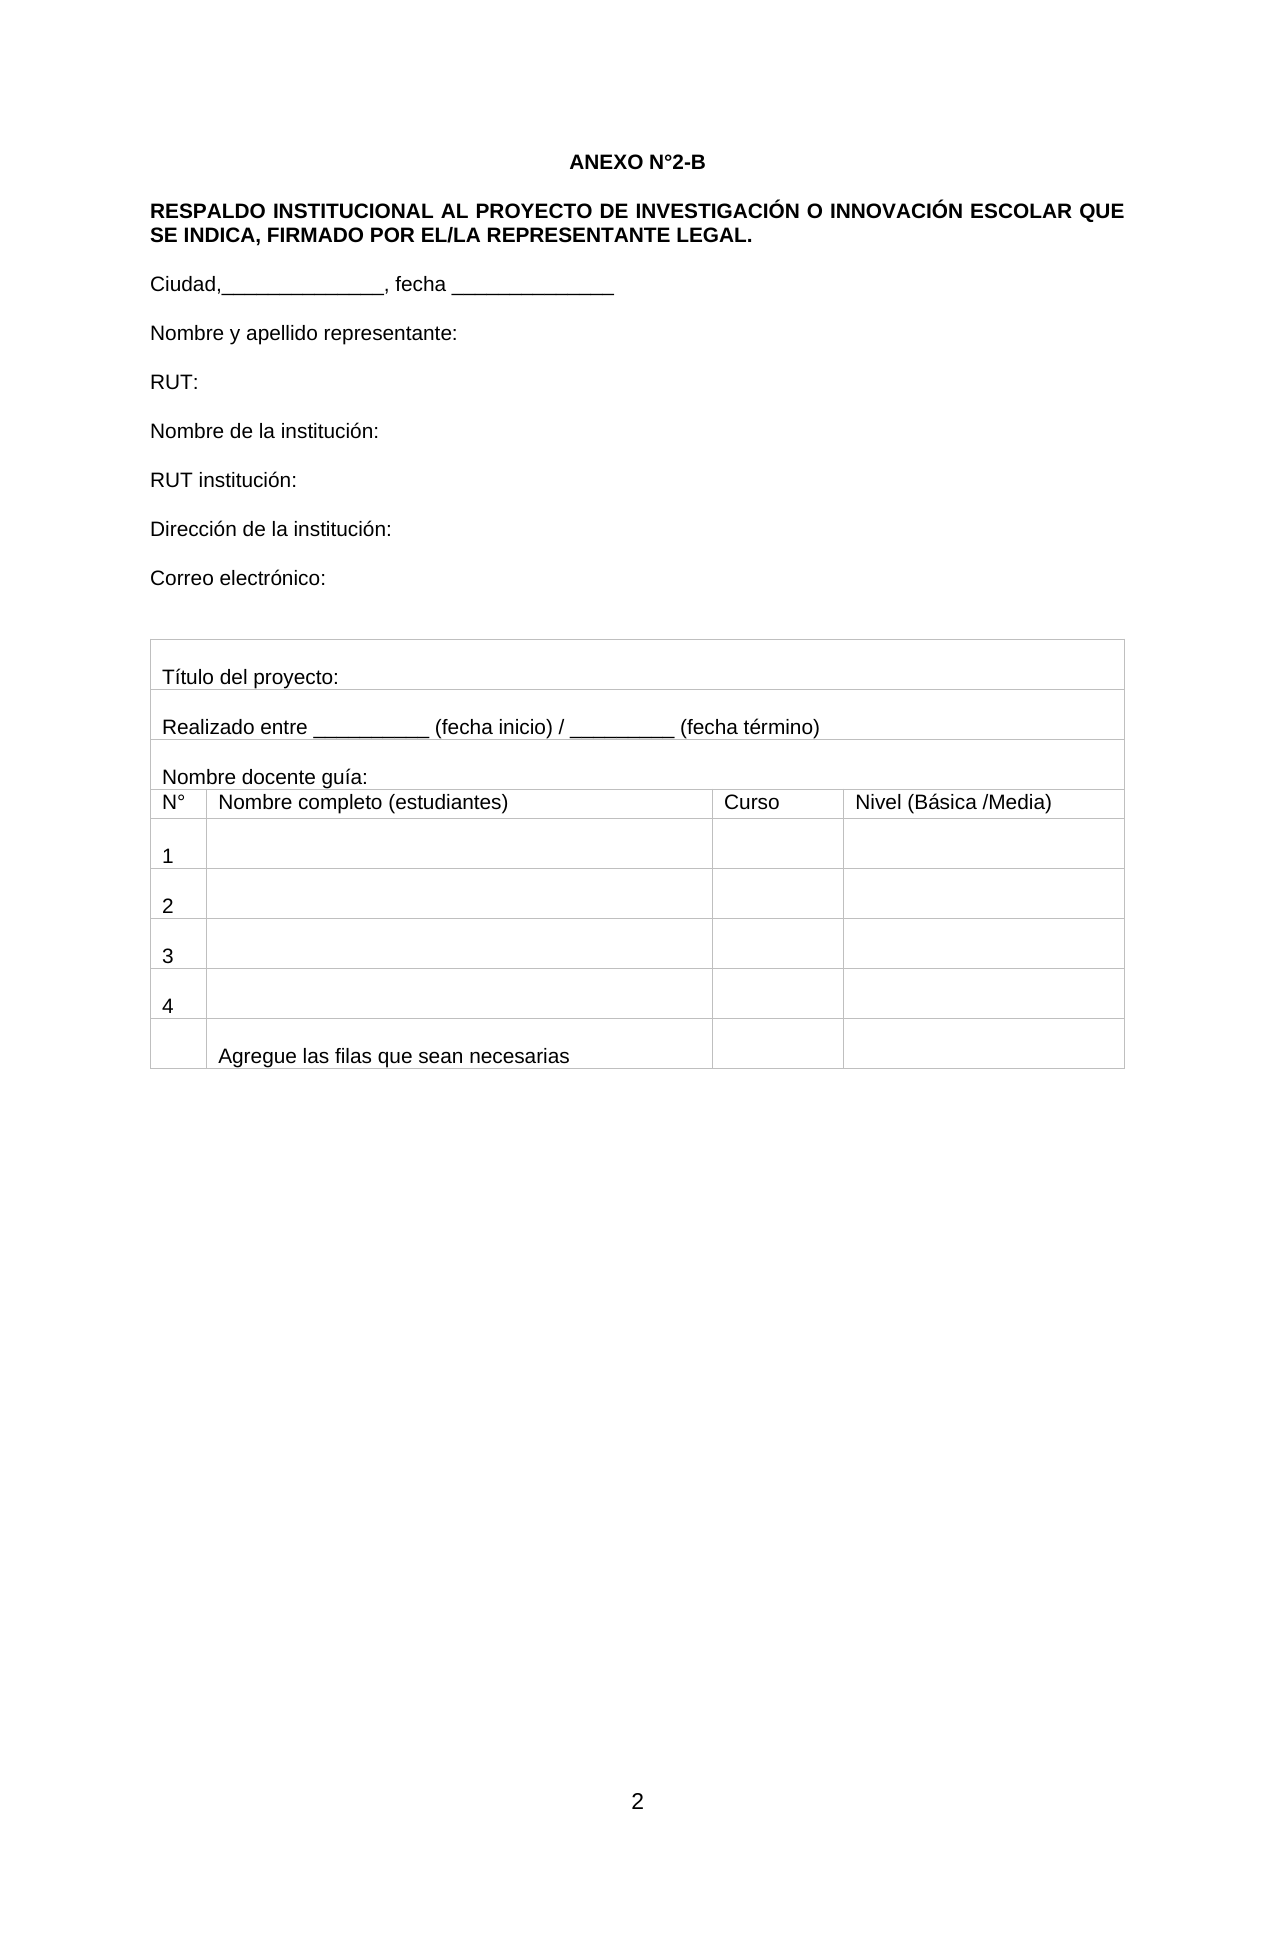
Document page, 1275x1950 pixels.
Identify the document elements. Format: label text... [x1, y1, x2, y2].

table_cell Agregue las filas que sean necesarias [207, 1019, 712, 1067]
table_cell [207, 819, 712, 867]
table_cell Nombre completo (estudiantes) [207, 790, 712, 817]
text Dirección de la institución: [150, 517, 1125, 541]
table_cell 2 [151, 869, 206, 917]
table_cell N° [151, 790, 206, 817]
table_cell Nombre docente guía: [151, 740, 1124, 788]
table_cell [844, 869, 1124, 917]
text Correo electrónico: [150, 566, 1125, 589]
table_cell Curso [713, 790, 843, 817]
text RESPALDO INSTITUCIONAL AL PROYECTO DE INVESTIGACIÓN O INNOVACIÓN ESCOLAR QUE SE INDICA, FIRMADO POR EL/LA REPRESENTANTE LEGAL. [150, 199, 1125, 247]
table_cell [713, 1019, 843, 1067]
text RUT institución: [150, 468, 1125, 492]
table_cell [844, 819, 1124, 867]
table_cell [207, 969, 712, 1017]
text Ciudad,______________, fecha ______________ [150, 272, 1125, 296]
table_cell [713, 869, 843, 917]
text ANEXO N°2-B [150, 150, 1125, 174]
table_cell [713, 819, 843, 867]
table_cell Realizado entre __________ (fecha inicio) / _________ (fecha término) [151, 690, 1124, 738]
table_cell 3 [151, 919, 206, 967]
text RUT: [150, 370, 1125, 394]
table_cell [713, 969, 843, 1017]
table_cell 1 [151, 819, 206, 867]
table_cell [844, 969, 1124, 1017]
table_cell [844, 919, 1124, 967]
table_header Título del proyecto: [151, 640, 1124, 688]
table_cell [207, 869, 712, 917]
table_cell [151, 1019, 206, 1067]
table_cell 4 [151, 969, 206, 1017]
text Nombre de la institución: [150, 419, 1125, 443]
table_cell [207, 919, 712, 967]
table_cell [713, 919, 843, 967]
table_cell Nivel (Básica /Media) [844, 790, 1124, 817]
text Nombre y apellido representante: [150, 321, 1125, 345]
table_cell [844, 1019, 1124, 1067]
